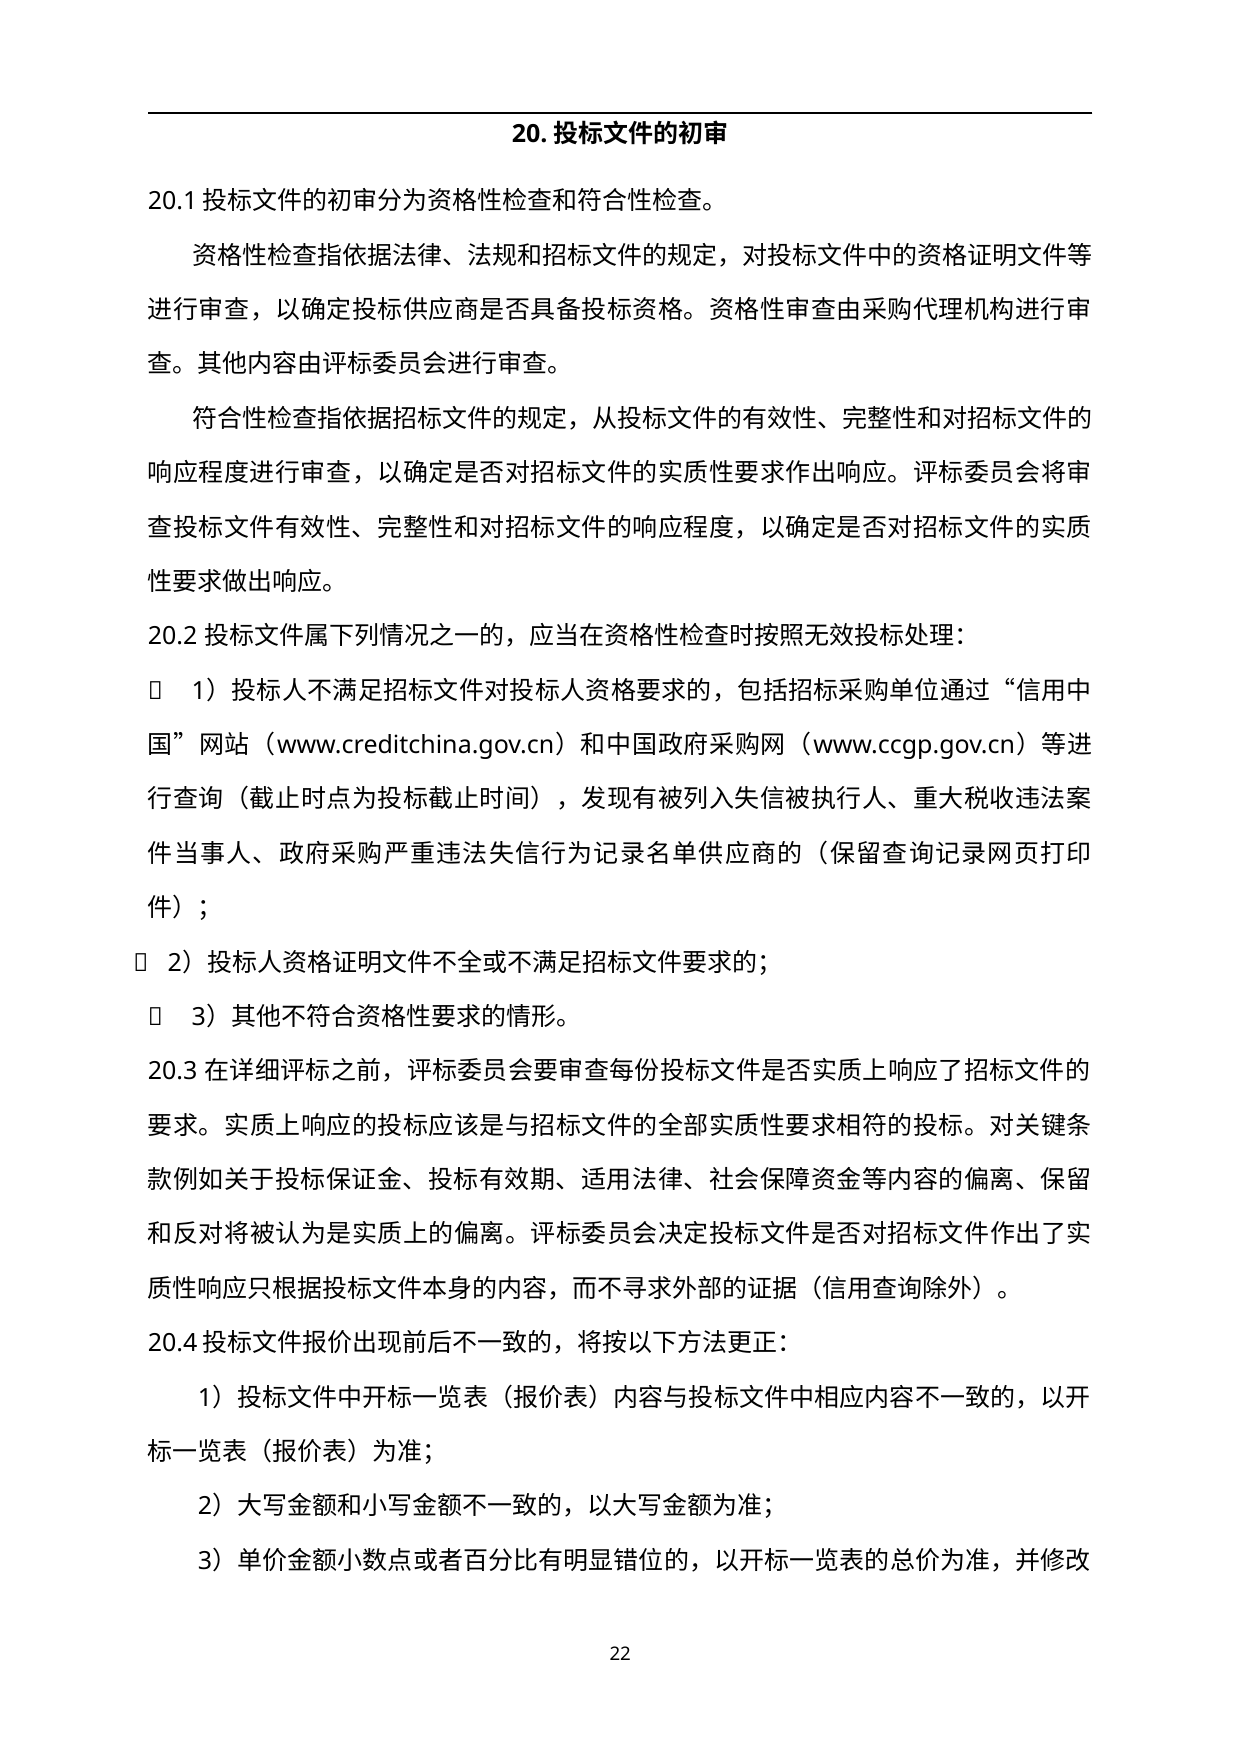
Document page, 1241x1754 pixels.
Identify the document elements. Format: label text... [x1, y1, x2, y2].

subtitle 20. 投标文件的初审 [148, 114, 1092, 150]
text 1）投标文件中开标一览表（报价表）内容与投标文件中相应内容不一致的，以开标一览表（报价表）为准； [148, 1377, 1092, 1468]
text 20.2 投标文件属下列情况之一的，应当在资格性检查时按照无效投标处理： [148, 616, 1092, 652]
text 资格性检查指依据法律、法规和招标文件的规定，对投标文件中的资格证明文件等进行审查，以确定投标供应商是否具备投标资格。资格性审查由采购代理机构进行审查。其他内容由评标委员会进行审查。 [148, 235, 1092, 380]
text  2）投标人资格证明文件不全或不满足招标文件要求的； [133, 942, 1092, 978]
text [148, 1540, 1092, 1576]
text 20.1投标文件的初审分为资格性检查和符合性检查。 [148, 181, 1092, 217]
text  1）投标人不满足招标文件对投标人资格要求的，包括招标采购单位通过“信用中国”网站（www.creditchina.gov.cn）和中国政府采购网（www.ccgp.gov.cn）等进行查询（截止时点为投标截止时间），发现有被列入失信被执行人、重大税收违法案件当事人、政府采购严重违法失信行为记录名单供应商的（保留查询记录网页打印件）； [148, 670, 1092, 924]
text 符合性检查指依据招标文件的规定，从投标文件的有效性、完整性和对招标文件的响应程度进行审查，以确定是否对招标文件的实质性要求作出响应。评标委员会将审查投标文件有效性、完整性和对招标文件的响应程度，以确定是否对招标文件的实质性要求做出响应。 [148, 398, 1092, 598]
text 20.4投标文件报价出现前后不一致的，将按以下方法更正： [148, 1323, 1092, 1359]
text 2）大写金额和小写金额不一致的，以大写金额为准； [148, 1486, 1092, 1522]
text  3）其他不符合资格性要求的情形。 [148, 996, 1092, 1033]
text 20.3 在详细评标之前，评标委员会要审查每份投标文件是否实质上响应了招标文件的要求。实质上响应的投标应该是与招标文件的全部实质性要求相符的投标。对关键条款例如关于投标保证金、投标有效期、适用法律、社会保障资金等内容的偏离、保留和反对将被认为是实质上的偏离。评标委员会决定投标文件是否对招标文件作出了实质性响应只根据投标文件本身的内容，而不寻求外部的证据（信用查询除外）。 [148, 1051, 1092, 1304]
